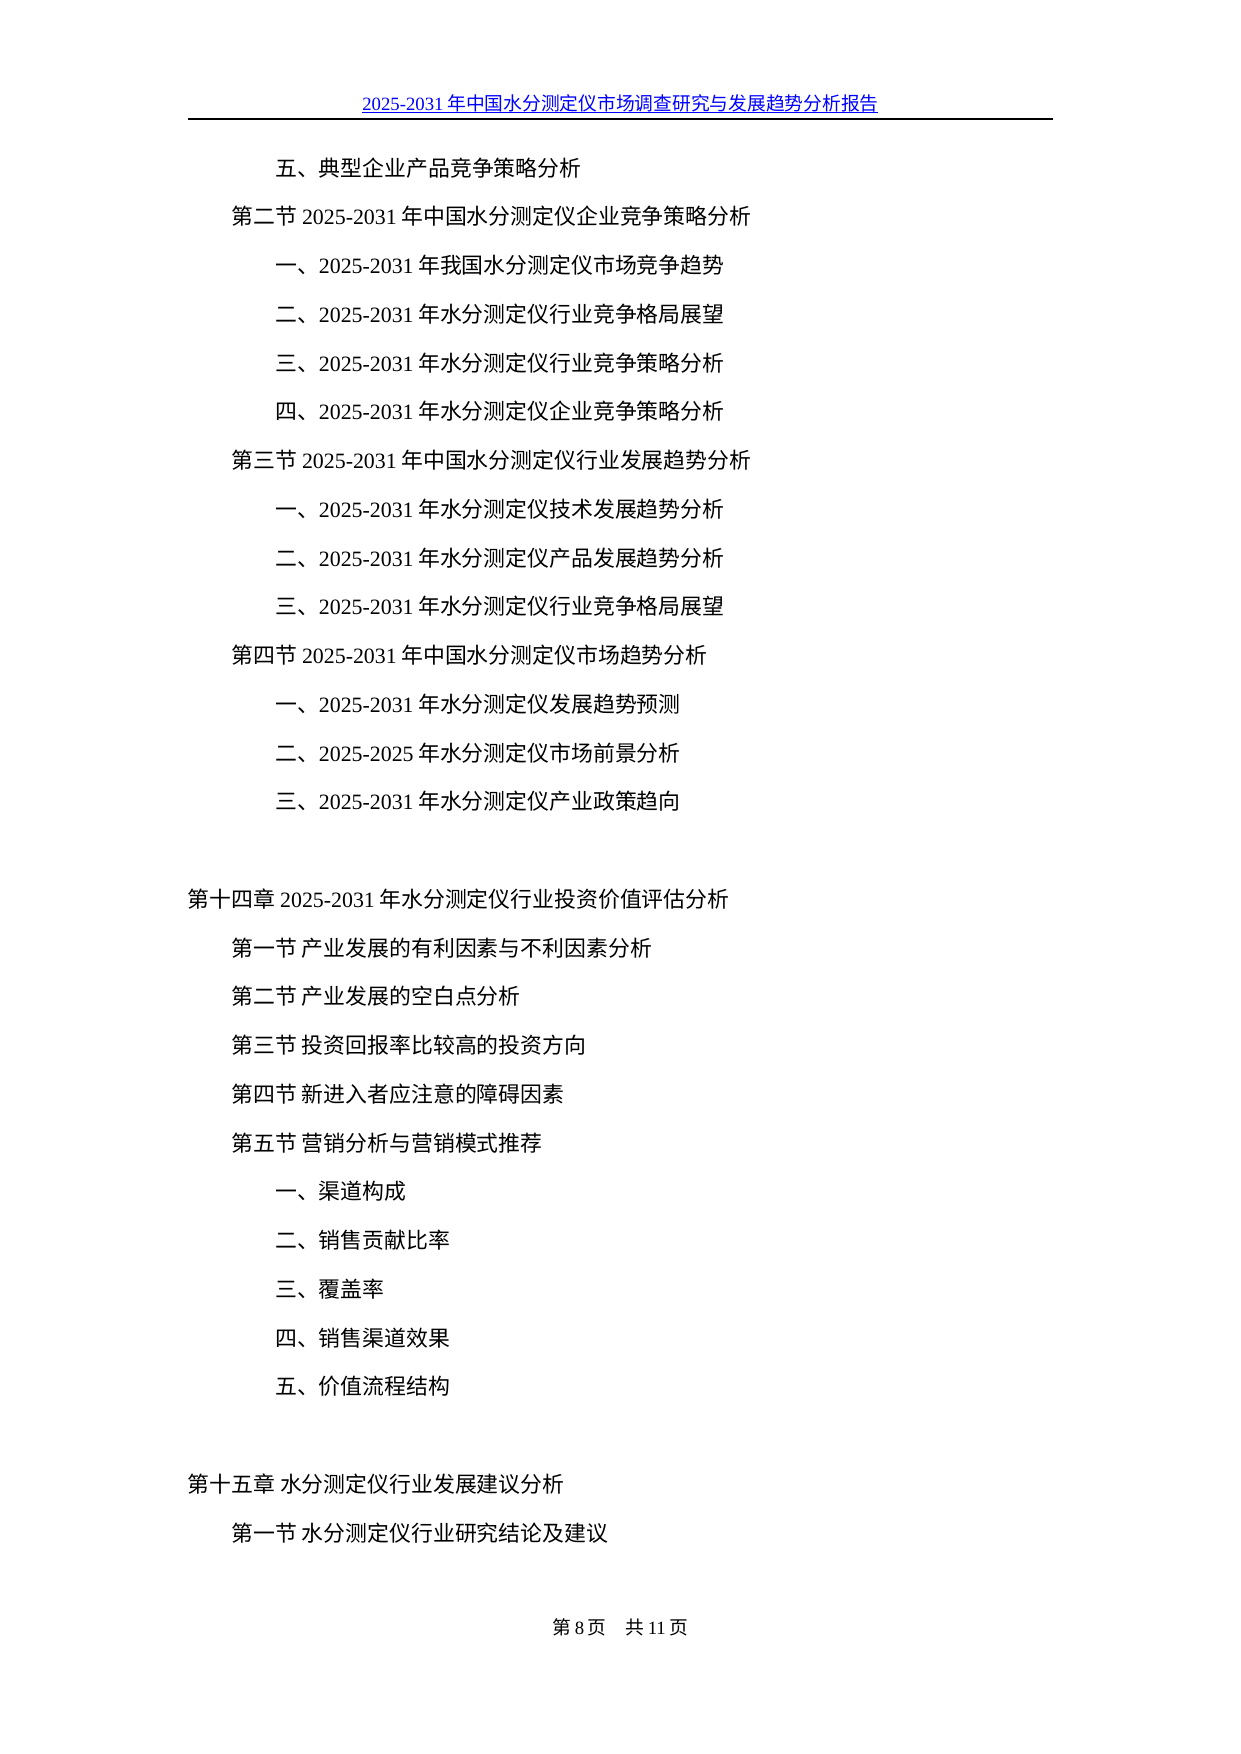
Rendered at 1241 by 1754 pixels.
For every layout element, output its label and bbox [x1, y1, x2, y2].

text [187, 150, 1053, 1548]
